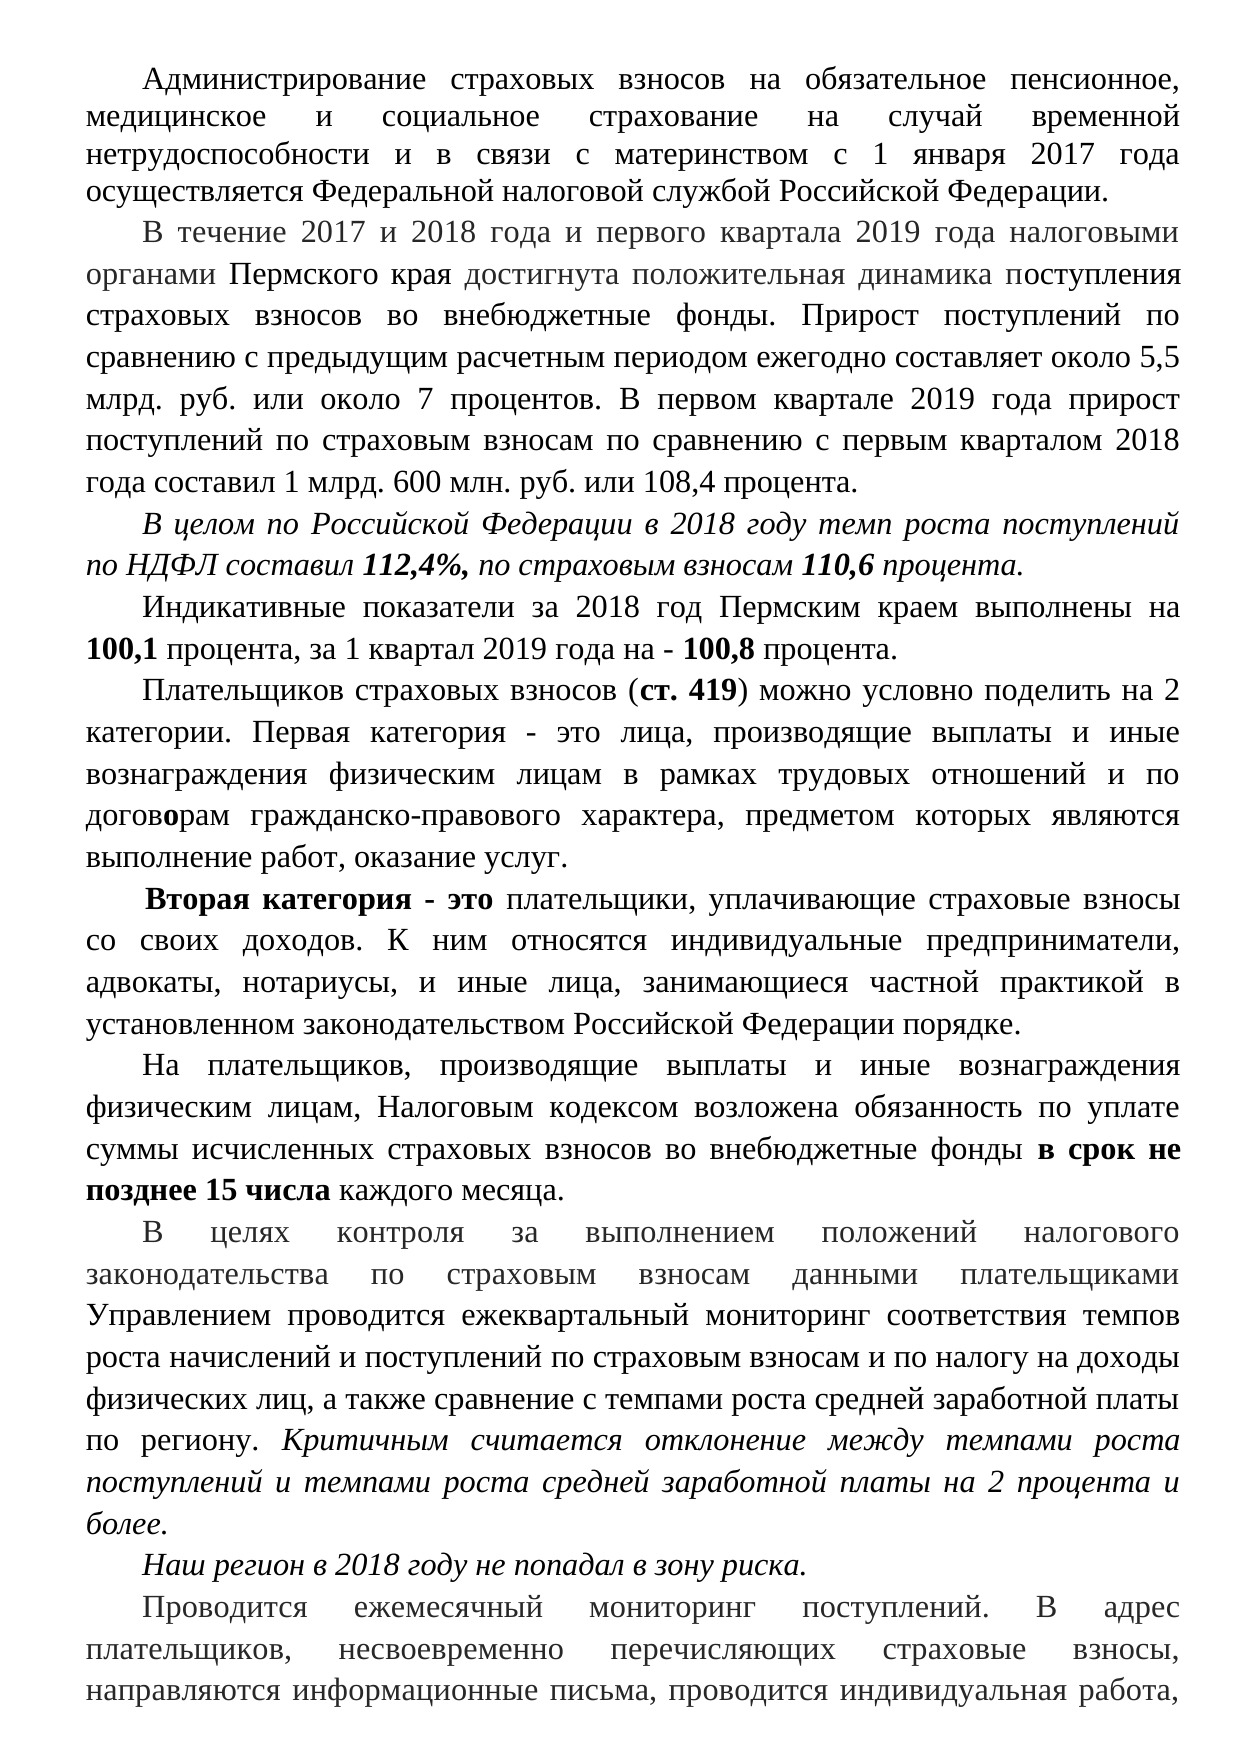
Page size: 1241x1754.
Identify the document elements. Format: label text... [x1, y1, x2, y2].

text Плательщиков страховых взносов (ст. 419) можно условно поделить на 2 категории. Первая категория - это лица, производящие выплаты и иные вознаграждения физическим лицам в рамках трудовых отношений и по договорам гражданско-правового характера, предметом которых являются выполнение работ, оказание услуг. [86, 667, 1181, 876]
text Администрирование страховых взносов на обязательное пенсионное, медицинское и социальное страхование на случай временной нетрудоспособности и в связи с материнством с 1 января 2017 года осуществляется Федеральной налоговой службой Российской Федерации. [86, 59, 1181, 209]
text Вторая категория - это плательщики, уплачивающие страховые взносы со своих доходов. К ним относятся индивидуальные предприниматели, адвокаты, нотариусы, и иные лица, занимающиеся частной практикой в установленном законодательством Российской Федерации порядке. [86, 876, 1181, 1042]
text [86, 1584, 1181, 1709]
text Индикативные показатели за 2018 год Пермским краем выполнены на 100,1 процента, за 1 квартал 2019 года на - 100,8 процента. [86, 584, 1181, 667]
text В целом по Российской Федерации в 2018 году темп роста поступлений по НДФЛ составил 112,4%, по страховым взносам 110,6 процента. [86, 501, 1181, 584]
text Наш регион в 2018 году не попадал в зону риска. [86, 1542, 1181, 1584]
text В целях контроля за выполнением положений налогового законодательства по страховым взносам данными плательщиками Управлением проводится ежеквартальный мониторинг соответствия темпов роста начислений и поступлений по страховым взносам и по налогу на доходы физических лиц, а также сравнение с темпами роста средней заработной платы по региону. Критичным считается отклонение между темпами роста поступлений и темпами роста средней заработной платы на 2 процента и более. [86, 1209, 1181, 1542]
text В течение 2017 и 2018 года и первого квартала 2019 года налоговыми органами Пермского края достигнута положительная динамика поступления страховых взносов во внебюджетные фонды. Прирост поступлений по сравнению с предыдущим расчетным периодом ежегодно составляет около 5,5 млрд. руб. или около 7 процентов. В первом квартале 2019 года прирост поступлений по страховым взносам по сравнению с первым кварталом 2018 года составил 1 млрд. 600 млн. руб. или 108,4 процента. [86, 209, 1181, 501]
text На плательщиков, производящие выплаты и иные вознаграждения физическим лицам, Налоговым кодексом возложена обязанность по уплате суммы исчисленных страховых взносов во внебюджетные фонды в срок не позднее 15 числа каждого месяца. [86, 1042, 1181, 1209]
